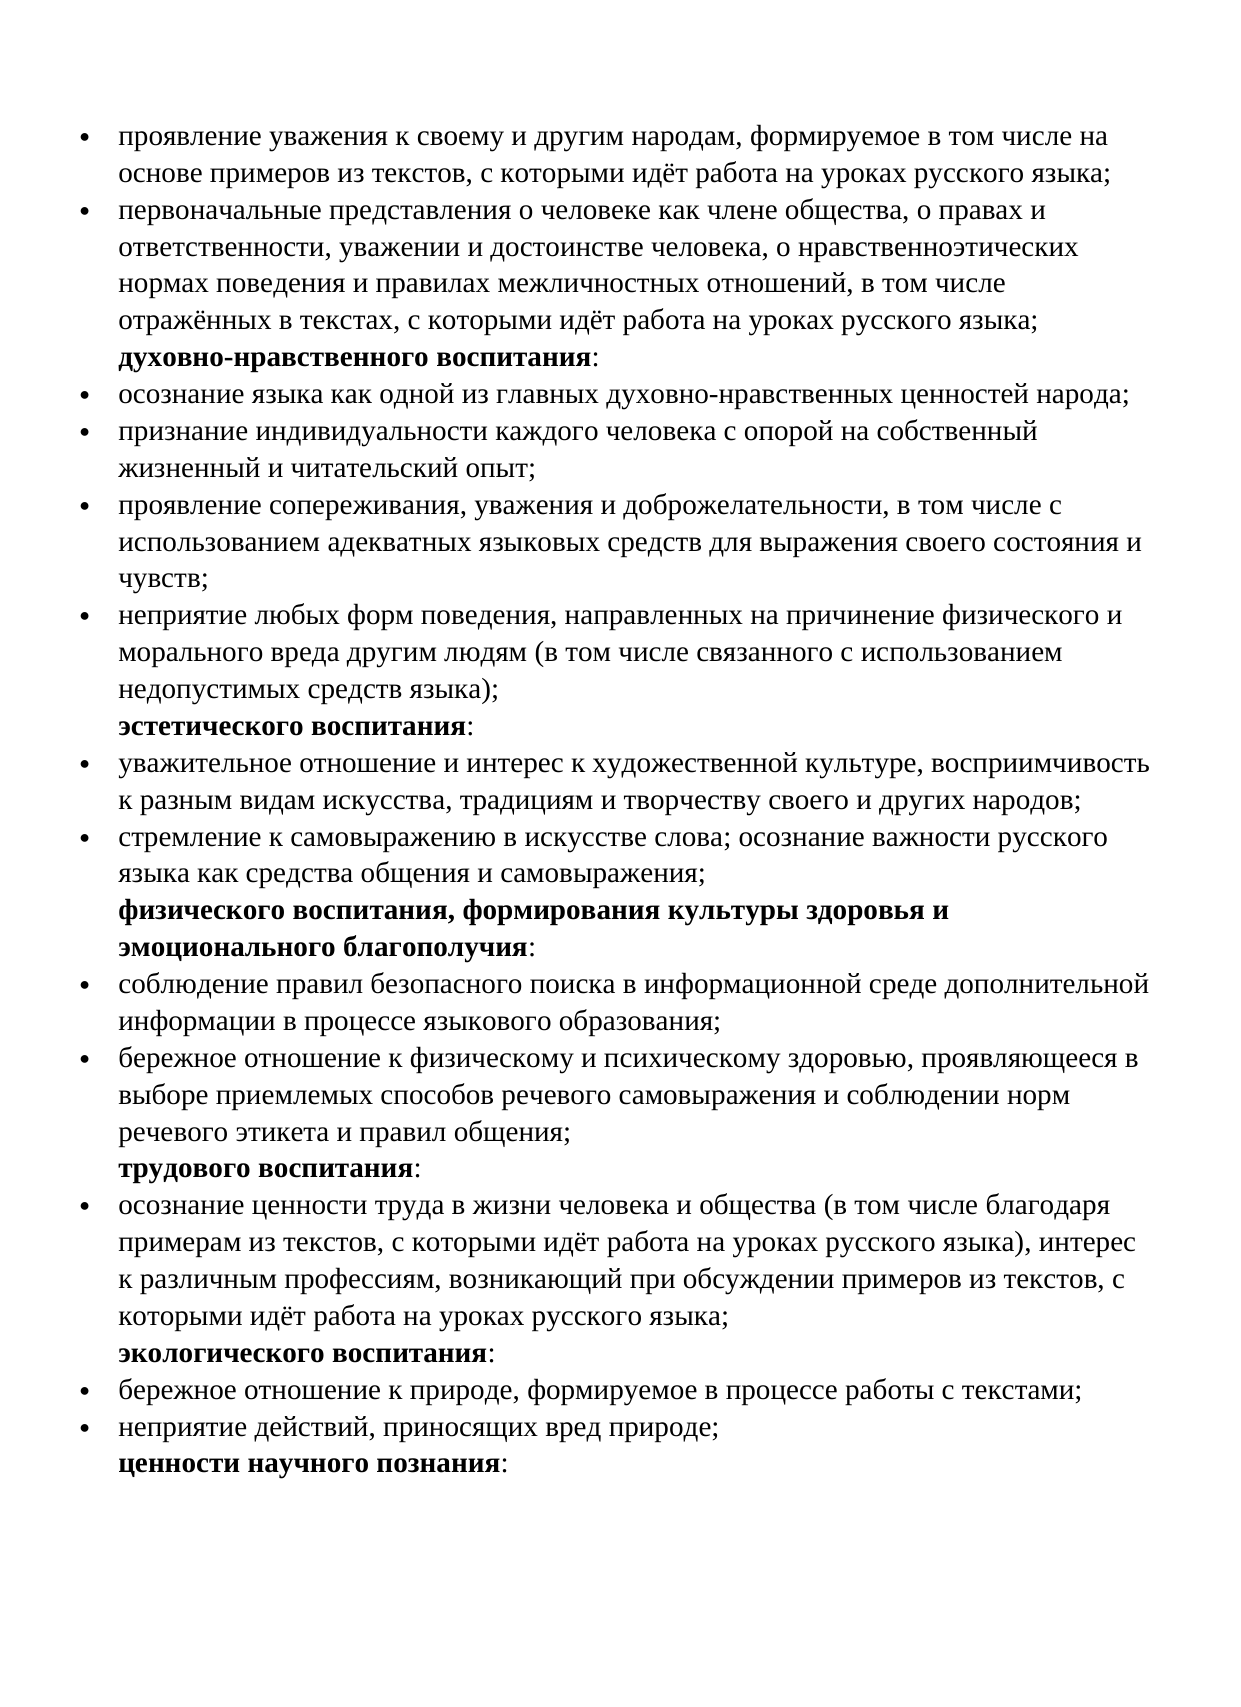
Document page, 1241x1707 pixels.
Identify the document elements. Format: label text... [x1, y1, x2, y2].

text экологического воспитания: [118, 1335, 1152, 1368]
text ценности научного познания: [118, 1446, 1152, 1479]
text физического воспитания, формирования культуры здоровья и эмоционального благополучия: [118, 892, 1152, 963]
list проявление сопереживания, уважения и доброжелательности, в том числе с использованием адекватных языковых средств для выражения своего состояния и чувств; [81, 487, 1152, 594]
list признание индивидуальности каждого человека с опорой на собственный жизненный и читательский опыт; [81, 413, 1152, 483]
list осознание ценности труда в жизни человека и общества (в том числе благодаря примерам из текстов, с которыми идёт работа на уроках русского языка), интерес к различным профессиям, возникающий при обсуждении примеров из текстов, с которыми идёт работа на уроках русского языка; [81, 1187, 1152, 1332]
list неприятие действий, приносящих вред природе; [81, 1409, 1152, 1442]
list уважительное отношение и интерес к художественной культуре, восприимчивость к разным видам искусства, традициям и творчеству своего и других народов; [81, 745, 1152, 815]
list бережное отношение к физическому и психическому здоровью, проявляющееся в выборе приемлемых способов речевого самовыражения и соблюдении норм речевого этикета и правил общения; [81, 1040, 1152, 1147]
list стремление к самовыражению в искусстве слова; осознание важности русского языка как средства общения и самовыражения; [81, 819, 1152, 889]
text духовно-нравственного воспитания: [118, 339, 1152, 373]
list соблюдение правил безопасного поиска в информационной среде дополнительной информации в процессе языкового образования; [81, 966, 1152, 1037]
list осознание языка как одной из главных духовно-нравственных ценностей народа; [81, 376, 1152, 410]
text трудового воспитания: [118, 1151, 1152, 1184]
text эстетического воспитания: [118, 708, 1152, 742]
list бережное отношение к природе, формируемое в процессе работы с текстами; [81, 1372, 1152, 1405]
list первоначальные представления о человеке как члене общества, о правах и ответственности, уважении и достоинстве человека, о нравственноэтических нормах поведения и правилах межличностных отношений, в том числе отражённых в текстах, с которыми идёт работа на уроках русского языка; [81, 192, 1152, 336]
list неприятие любых форм поведения, направленных на причинение физического и морального вреда другим людям (в том числе связанного с использованием недопустимых средств языка); [81, 597, 1152, 705]
list проявление уважения к своему и другим народам, формируемое в том числе на основе примеров из текстов, с которыми идёт работа на уроках русского языка; [81, 118, 1152, 188]
